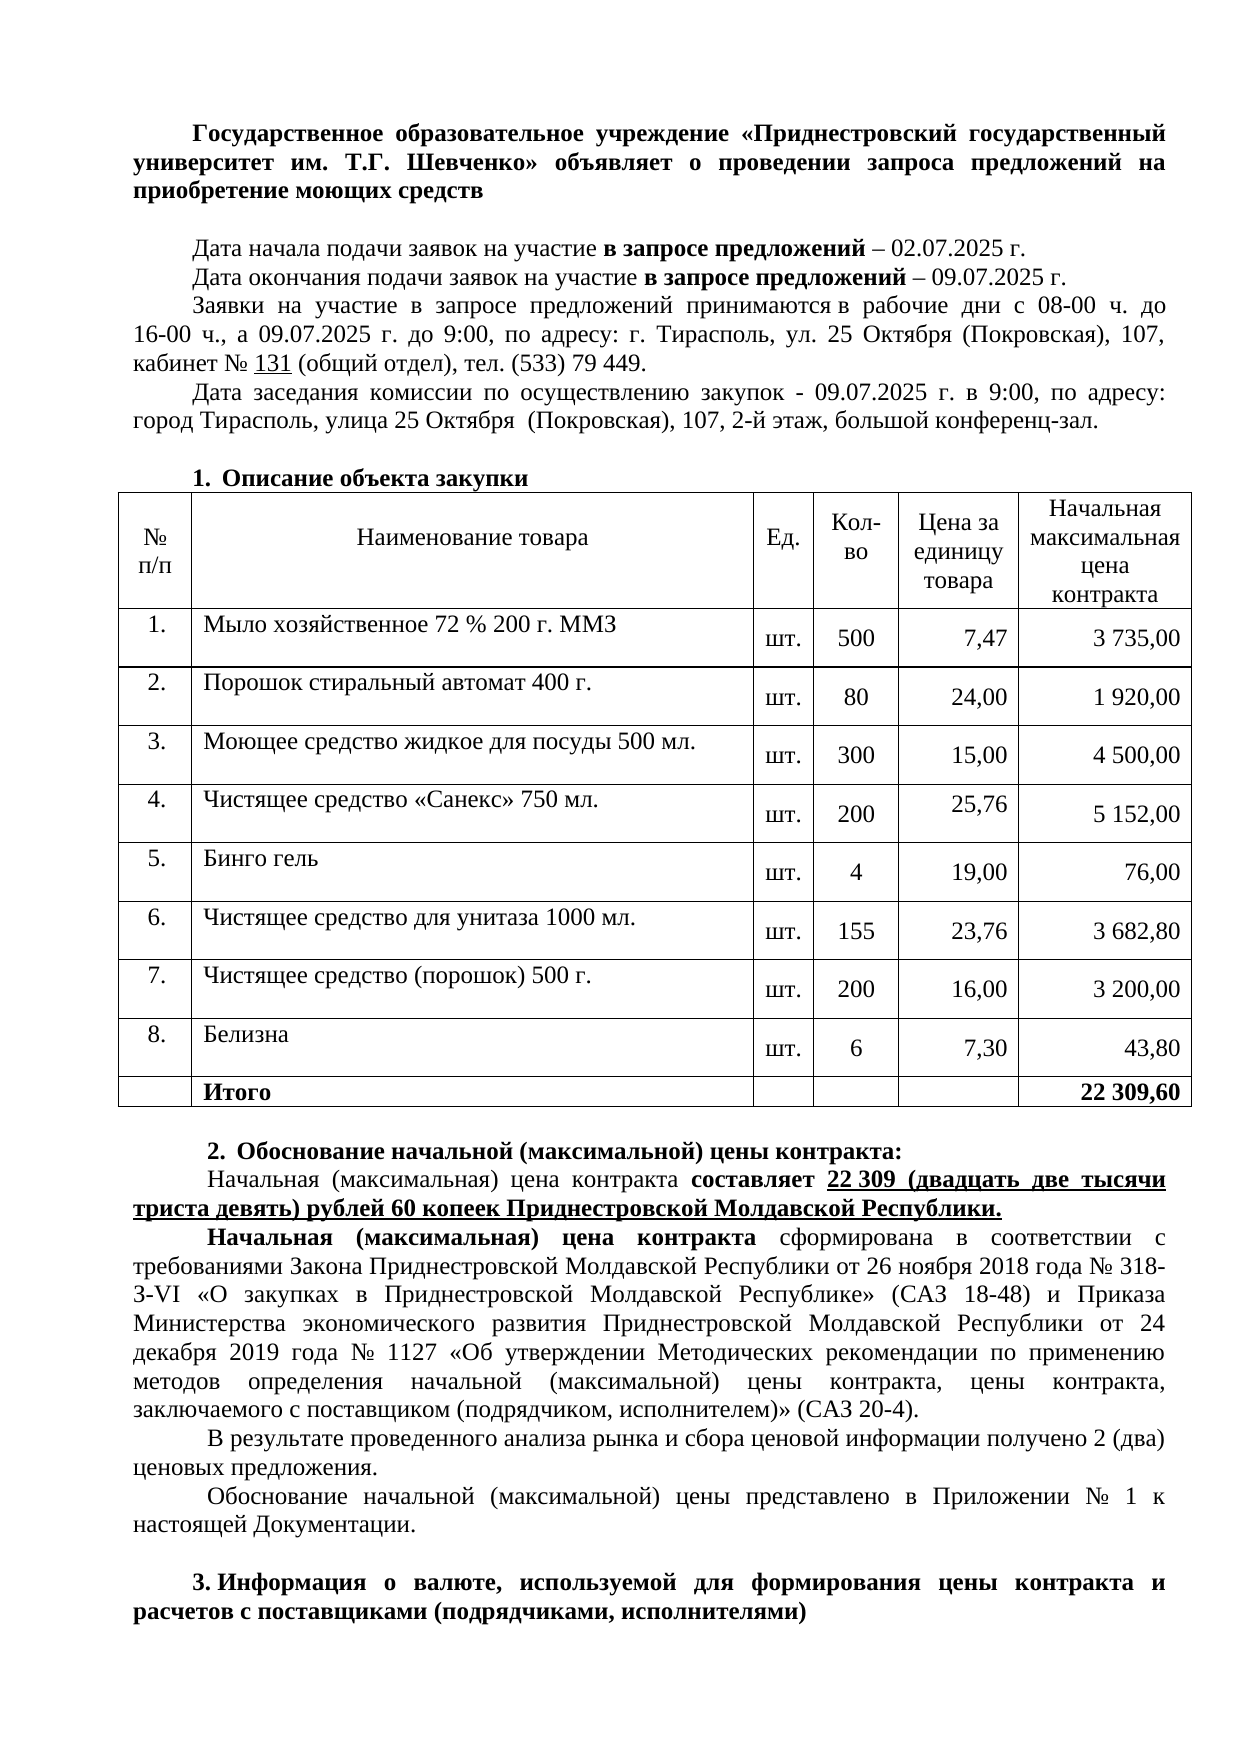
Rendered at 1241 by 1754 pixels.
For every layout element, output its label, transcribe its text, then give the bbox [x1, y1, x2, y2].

table_cell 155 [814, 902, 898, 959]
table_cell 22 309,60 [1019, 1077, 1191, 1106]
table_cell шт. [754, 902, 813, 959]
table_cell 3 735,00 [1019, 609, 1191, 666]
table_cell 5 152,00 [1019, 785, 1191, 842]
table_cell 23,76 [899, 902, 1018, 959]
table_cell 25,76 [899, 785, 1018, 842]
table_cell Бинго гель [192, 843, 753, 901]
table_cell Итого [192, 1077, 753, 1106]
list Начальная (максимальная) цена контракта составляет 22 309 (двадцать две тысячи триста девять) рублей 60 копеек Приднестровской Молдавской Республики. [133, 1164, 1166, 1222]
table_cell 300 [814, 726, 898, 783]
table_cell [814, 1077, 898, 1106]
table_cell 4 500,00 [1019, 726, 1191, 783]
table_cell 43,80 [1019, 1019, 1191, 1076]
table_header Кол-во [814, 493, 898, 608]
table_cell [119, 668, 191, 725]
table_cell 4 [814, 843, 898, 901]
table_cell шт. [754, 960, 813, 1018]
table_cell 7,47 [899, 609, 1018, 666]
table_cell 1 920,00 [1019, 668, 1191, 725]
table_header Ед. [754, 493, 813, 608]
table_cell [899, 1077, 1018, 1106]
table_cell [119, 902, 191, 959]
table_cell Порошок стиральный автомат 400 г. [192, 668, 753, 725]
table_cell Моющее средство жидкое для посуды 500 мл. [192, 726, 753, 783]
text Заявки на участие в запросе предложений принимаются в рабочие дни с 08-00 ч. до 16-00 ч., а 09.07.2025 г. до 9:00, по адресу: г. Тирасполь, ул. 25 Октября (Покровская), 107, кабинет № 131 (общий отдел), тел. (533) 79 449. [133, 291, 1166, 377]
table_cell Мыло хозяйственное 72 % 200 г. ММЗ [192, 609, 753, 666]
table_cell шт. [754, 785, 813, 842]
table_cell Чистящее средство «Санекс» 750 мл. [192, 785, 753, 842]
table_cell 76,00 [1019, 843, 1191, 901]
table_cell 7,30 [899, 1019, 1018, 1076]
table_header Цена за единицу товара [899, 493, 1018, 608]
table_cell [754, 1077, 813, 1106]
text Начальная (максимальная) цена контракта сформирована в соответствии с требованиями Закона Приднестровской Молдавской Республики от 26 ноября 2018 года № 318-З-VI «О закупках в Приднестровской Молдавской Республике» (САЗ 18-48) и Приказа Министерства экономического развития Приднестровской Молдавской Республики от 24 декабря 2019 года № 1127 «Об утверждении Методических рекомендации по применению методов определения начальной (максимальной) цены контракта, цены контракта, заключаемого с поставщиком (подрядчиком, исполнителем)» (САЗ 20-4). [133, 1222, 1166, 1423]
table_cell [119, 726, 191, 783]
table_cell шт. [754, 726, 813, 783]
table_cell 19,00 [899, 843, 1018, 901]
text Дата заседания комиссии по осуществлению закупок - 09.07.2025 г. в 9:00, по адресу: город Тирасполь, улица 25 Октября (Покровская), 107, 2-й этаж, большой конференц-зал. [133, 377, 1166, 434]
table_header Наименование товара [192, 493, 753, 608]
table_cell Чистящее средство для унитаза 1000 мл. [192, 902, 753, 959]
table_cell 200 [814, 960, 898, 1018]
table_cell шт. [754, 1019, 813, 1076]
table_cell [119, 785, 191, 842]
table_cell 3 200,00 [1019, 960, 1191, 1018]
text Дата начала подачи заявок на участие в запросе предложений – 02.07.2025 г. [133, 233, 1166, 262]
table_cell 3 682,80 [1019, 902, 1191, 959]
table_cell шт. [754, 843, 813, 901]
table_cell шт. [754, 609, 813, 666]
table_cell [119, 1077, 191, 1106]
table_cell 200 [814, 785, 898, 842]
table_cell 500 [814, 609, 898, 666]
table_cell 6 [814, 1019, 898, 1076]
text 3. Информация о валюте, используемой для формирования цены контракта и расчетов с поставщиками (подрядчиками, исполнителями) [133, 1567, 1166, 1624]
list Описание объекта закупки [133, 463, 1166, 492]
table_header № п/п [119, 493, 191, 608]
table_cell шт. [754, 668, 813, 725]
table_cell [119, 960, 191, 1018]
table_cell 15,00 [899, 726, 1018, 783]
table_cell Чистящее средство (порошок) 500 г. [192, 960, 753, 1018]
text Дата окончания подачи заявок на участие в запросе предложений – 09.07.2025 г. [133, 262, 1166, 291]
table_header Начальная максимальная цена контракта [1019, 493, 1191, 608]
table_cell 16,00 [899, 960, 1018, 1018]
table_cell [119, 1019, 191, 1076]
table_cell [119, 609, 191, 666]
table_cell 24,00 [899, 668, 1018, 725]
text Государственное образовательное учреждение «Приднестровский государственный университет им. Т.Г. Шевченко» объявляет о проведении запроса предложений на приобретение моющих средств [133, 118, 1166, 204]
table_cell 80 [814, 668, 898, 725]
table_cell Белизна [192, 1019, 753, 1076]
list Обоснование начальной (максимальной) цены контракта: [133, 1136, 1166, 1164]
table_cell [119, 843, 191, 901]
list Обоснование начальной (максимальной) цены представлено в Приложении № 1 к настоящей Документации. [133, 1481, 1166, 1538]
text В результате проведенного анализа рынка и сбора ценовой информации получено 2 (два) ценовых предложения. [133, 1423, 1166, 1481]
